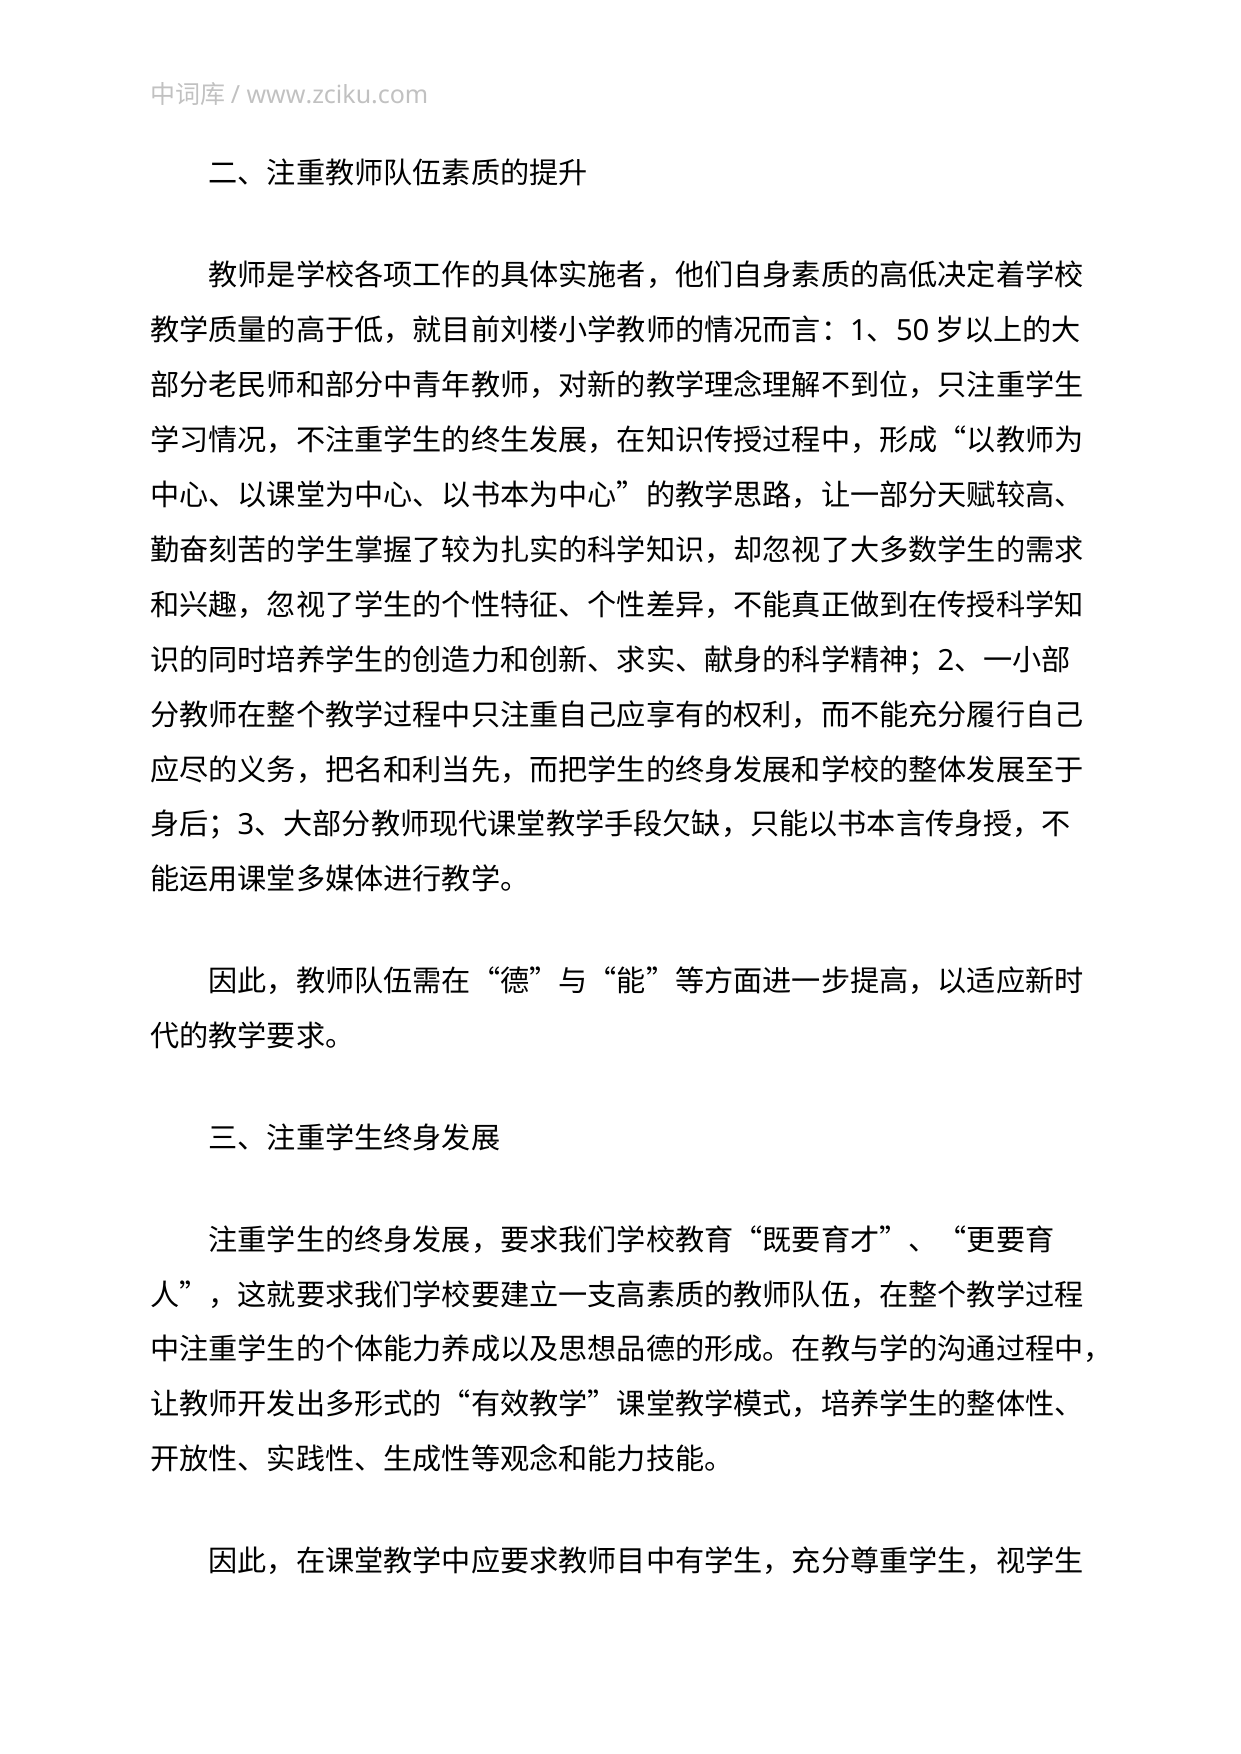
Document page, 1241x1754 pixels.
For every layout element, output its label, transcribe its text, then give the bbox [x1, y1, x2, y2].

text 二、注重教师队伍素质的提升 [150, 150, 1090, 192]
text 三、注重学生终身发展 [150, 1114, 1090, 1157]
text 因此，教师队伍需在“德”与“能”等方面进一步提高，以适应新时代的教学要求。 [150, 958, 1090, 1055]
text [150, 1537, 1090, 1580]
text 教师是学校各项工作的具体实施者，他们自身素质的高低决定着学校教学质量的高于低，就目前刘楼小学教师的情况而言：1、50岁以上的大部分老民师和部分中青年教师，对新的教学理念理解不到位，只注重学生学习情况，不注重学生的终生发展，在知识传授过程中，形成“以教师为中心、以课堂为中心、以书本为中心”的教学思路，让一部分天赋较高、勤奋刻苦的学生掌握了较为扎实的科学知识，却忽视了大多数学生的需求和兴趣，忽视了学生的个性特征、个性差异，不能真正做到在传授科学知识的同时培养学生的创造力和创新、求实、献身的科学精神；2、一小部分教师在整个教学过程中只注重自己应享有的权利，而不能充分履行自己应尽的义务，把名和利当先，而把学生的终身发展和学校的整体发展至于身后；3、大部分教师现代课堂教学手段欠缺，只能以书本言传身授，不能运用课堂多媒体进行教学。 [150, 252, 1090, 898]
text 注重学生的终身发展，要求我们学校教育“既要育才”、“更要育人”，这就要求我们学校要建立一支高素质的教师队伍，在整个教学过程中注重学生的个体能力养成以及思想品德的形成。在教与学的沟通过程中，让教师开发出多形式的“有效教学”课堂教学模式，培养学生的整体性、开放性、实践性、生成性等观念和能力技能。 [150, 1216, 1090, 1478]
